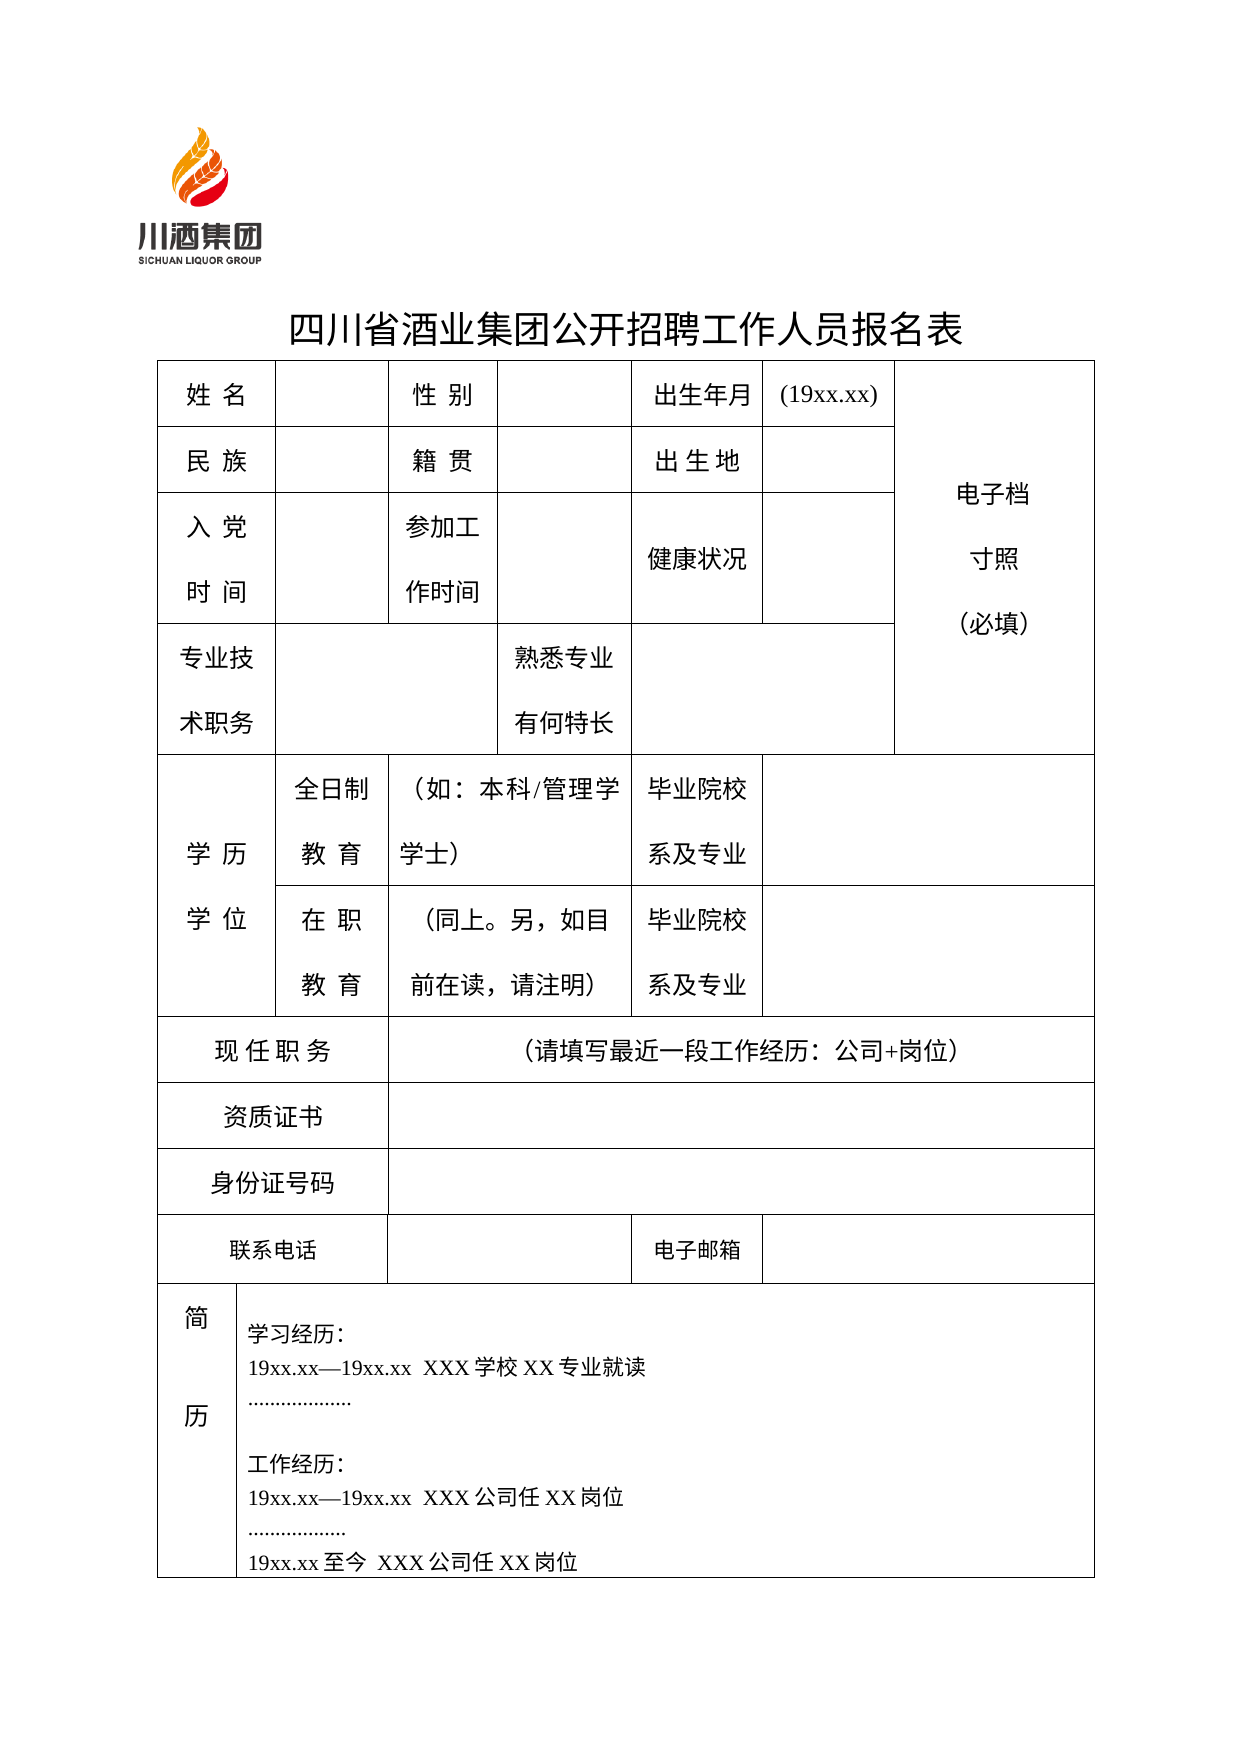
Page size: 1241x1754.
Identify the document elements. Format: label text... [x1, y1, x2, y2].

table_cell 简 历 [158, 1284, 236, 1577]
table_cell 出 生 地 [632, 427, 762, 492]
table_cell 学 历 学 位 [158, 755, 275, 1016]
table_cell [237, 1284, 1094, 1577]
table_cell 在 职 教 育 [276, 886, 388, 1016]
table_cell 毕业院校系及专业 [632, 755, 762, 885]
table_header 性 别 [389, 361, 497, 426]
table_cell 全日制 教 育 [276, 755, 388, 885]
table_cell [632, 624, 894, 754]
table_cell （请填写最近一段工作经历：公司+岗位） [389, 1017, 1094, 1082]
table_cell 熟悉专业有何特长 [498, 624, 631, 754]
table_header 姓 名 [158, 361, 275, 426]
picture [129, 108, 269, 276]
table_cell [276, 493, 388, 623]
table_cell [763, 1215, 1094, 1283]
table_cell 民 族 [158, 427, 275, 492]
table_header [276, 361, 388, 426]
table_header [498, 361, 631, 426]
table_cell [763, 427, 894, 492]
table_cell 现 任 职 务 [158, 1017, 388, 1082]
table_cell 参加工作时间 [389, 493, 497, 623]
table_cell 健康状况 [632, 493, 762, 623]
table_header 出生年月 [632, 361, 762, 426]
table_cell [389, 1083, 1094, 1148]
table_cell [388, 1215, 631, 1283]
table_cell [276, 624, 497, 754]
table_cell （如：本科/管理学学士） [389, 755, 631, 885]
table_cell [389, 1149, 1094, 1214]
table_cell [498, 493, 631, 623]
table_cell 联系电话 [158, 1215, 387, 1283]
table_header (19xx.xx) [763, 361, 894, 426]
table_cell [276, 427, 388, 492]
table_cell （同上。另，如目前在读，请注明） [389, 886, 631, 1016]
table_cell 籍 贯 [389, 427, 497, 492]
table_cell [498, 427, 631, 492]
text 四川省酒业集团公开招聘工作人员报名表 [165, 295, 1087, 360]
table_cell [763, 755, 1094, 885]
table_cell [763, 493, 894, 623]
table_cell 入 党 时 间 [158, 493, 275, 623]
table_cell 电子邮箱 [632, 1215, 762, 1283]
table_header 电子档 寸照 （必填） [895, 361, 1094, 754]
table_cell 身份证号码 [158, 1149, 388, 1214]
table_cell 专业技术职务 [158, 624, 275, 754]
table_cell 毕业院校 系及专业 [632, 886, 762, 1016]
table_cell [763, 886, 1094, 1016]
table_cell 资质证书 [158, 1083, 388, 1148]
